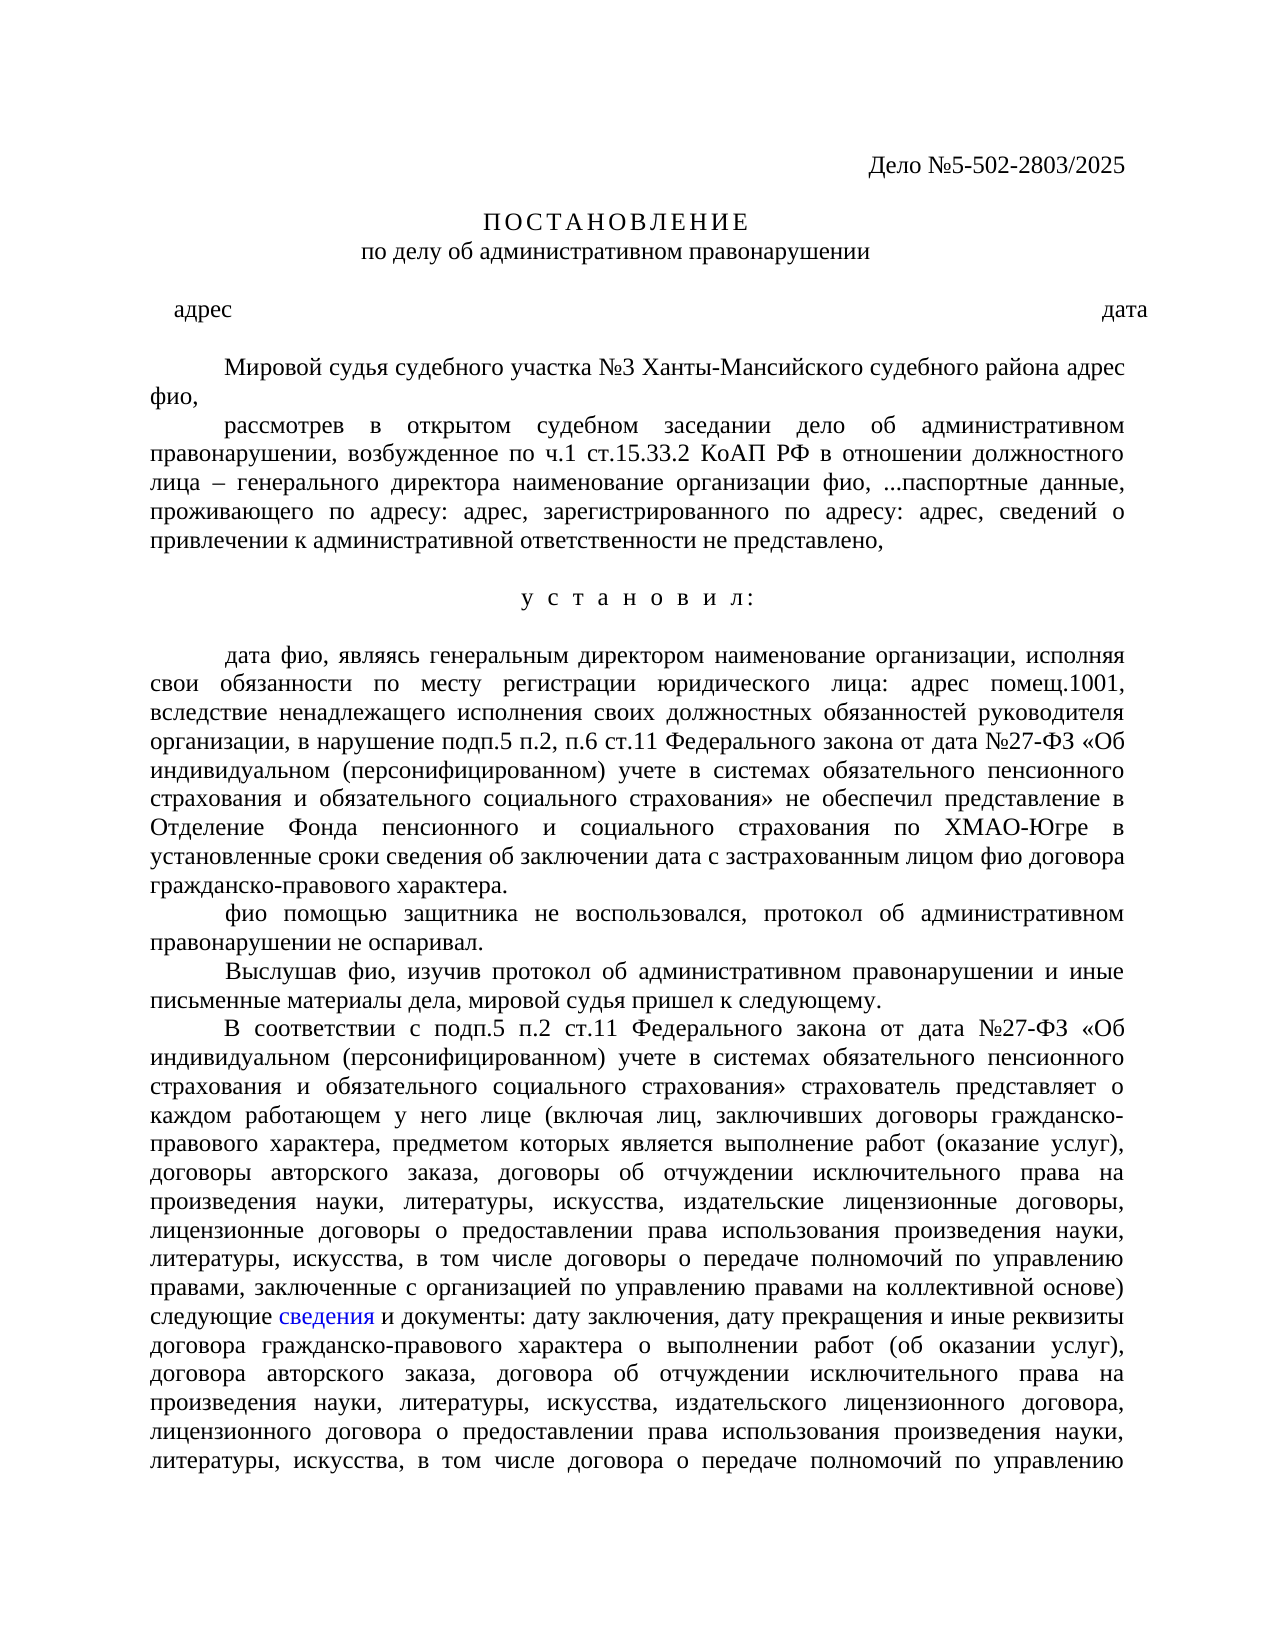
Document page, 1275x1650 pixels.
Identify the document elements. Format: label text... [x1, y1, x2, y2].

table_header адрес [162, 294, 661, 323]
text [150, 1013, 1125, 1473]
table_header дата [661, 294, 1159, 323]
text ПОСТАНОВЛЕНИЕ [150, 207, 1081, 236]
text у с т а н о в и л: [150, 582, 1125, 611]
text по делу об административном правонарушении [150, 236, 1081, 265]
text дата фио, являясь генеральным директором наименование организации, исполняя свои обязанности по месту регистрации юридического лица: адрес помещ.1001, вследствие ненадлежащего исполнения своих должностных обязанностей руководителя организации, в нарушение подп.5 п.2, п.6 ст.11 Федерального закона от дата №27-ФЗ «Об индивидуальном (персонифицированном) учете в системах обязательного пенсионного страхования и обязательного социального страхования» не обеспечил представление в Отделение Фонда пенсионного и социального страхования по ХМАО-Югре в установленные сроки сведения об заключении дата с застрахованным лицом фио договора гражданско-правового характера. [150, 640, 1125, 898]
text рассмотрев в открытом судебном заседании дело об административном правонарушении, возбужденное по ч.1 ст.15.33.2 КоАП РФ в отношении должностного лица – генерального директора наименование организации фио, ...паспортные данные, проживающего по адресу: адрес, зарегистрированного по адресу: адрес, сведений о привлечении к административной ответственности не представлено, [150, 410, 1125, 553]
text фио помощью защитника не воспользовался, протокол об административном правонарушении не оспаривал. [150, 898, 1125, 956]
text Мировой судья судебного участка №3 Ханты-Мансийского судебного района адрес фио, [150, 352, 1125, 410]
text Выслушав фио, изучив протокол об административном правонарушении и иные письменные материалы дела, мировой судья пришел к следующему. [150, 956, 1125, 1013]
text Дело №5-502-2803/2025 [150, 150, 1125, 179]
